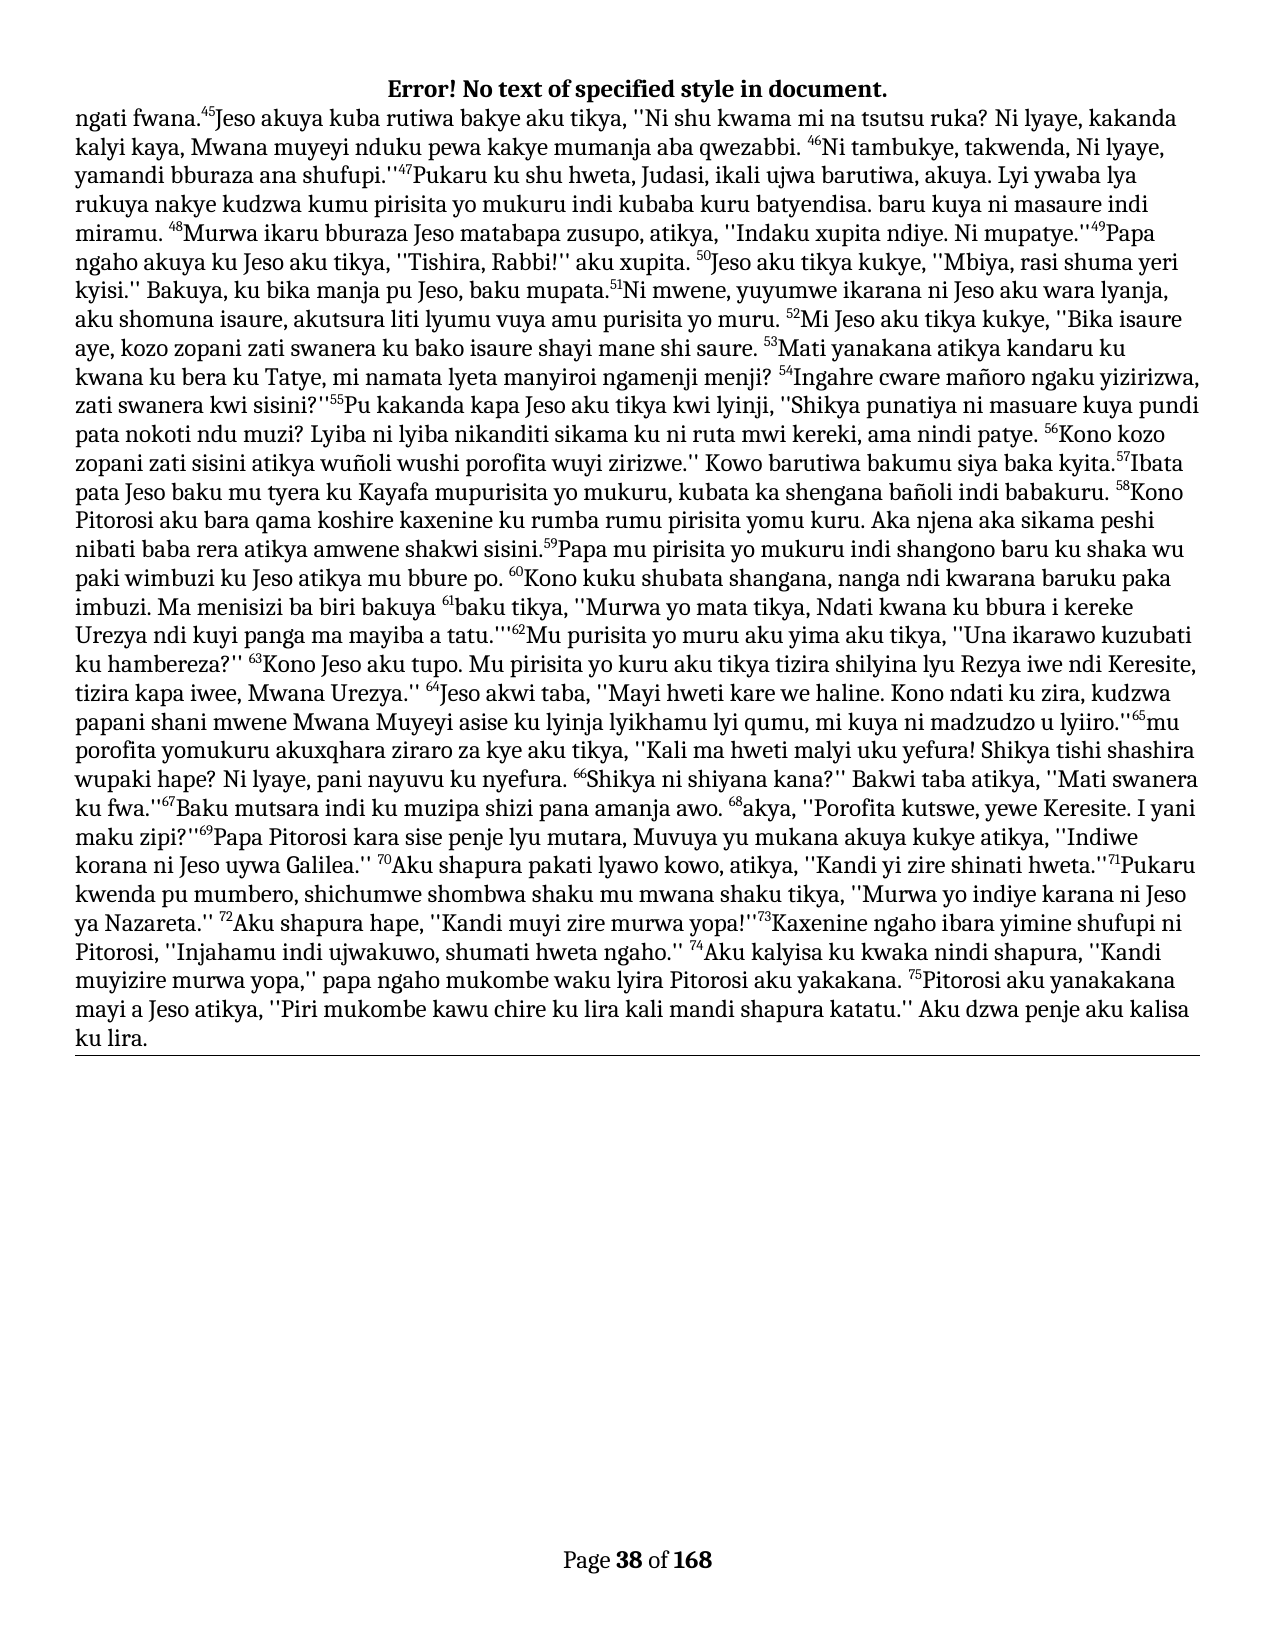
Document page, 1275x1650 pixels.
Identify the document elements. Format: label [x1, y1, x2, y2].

text [75, 104, 1200, 1055]
